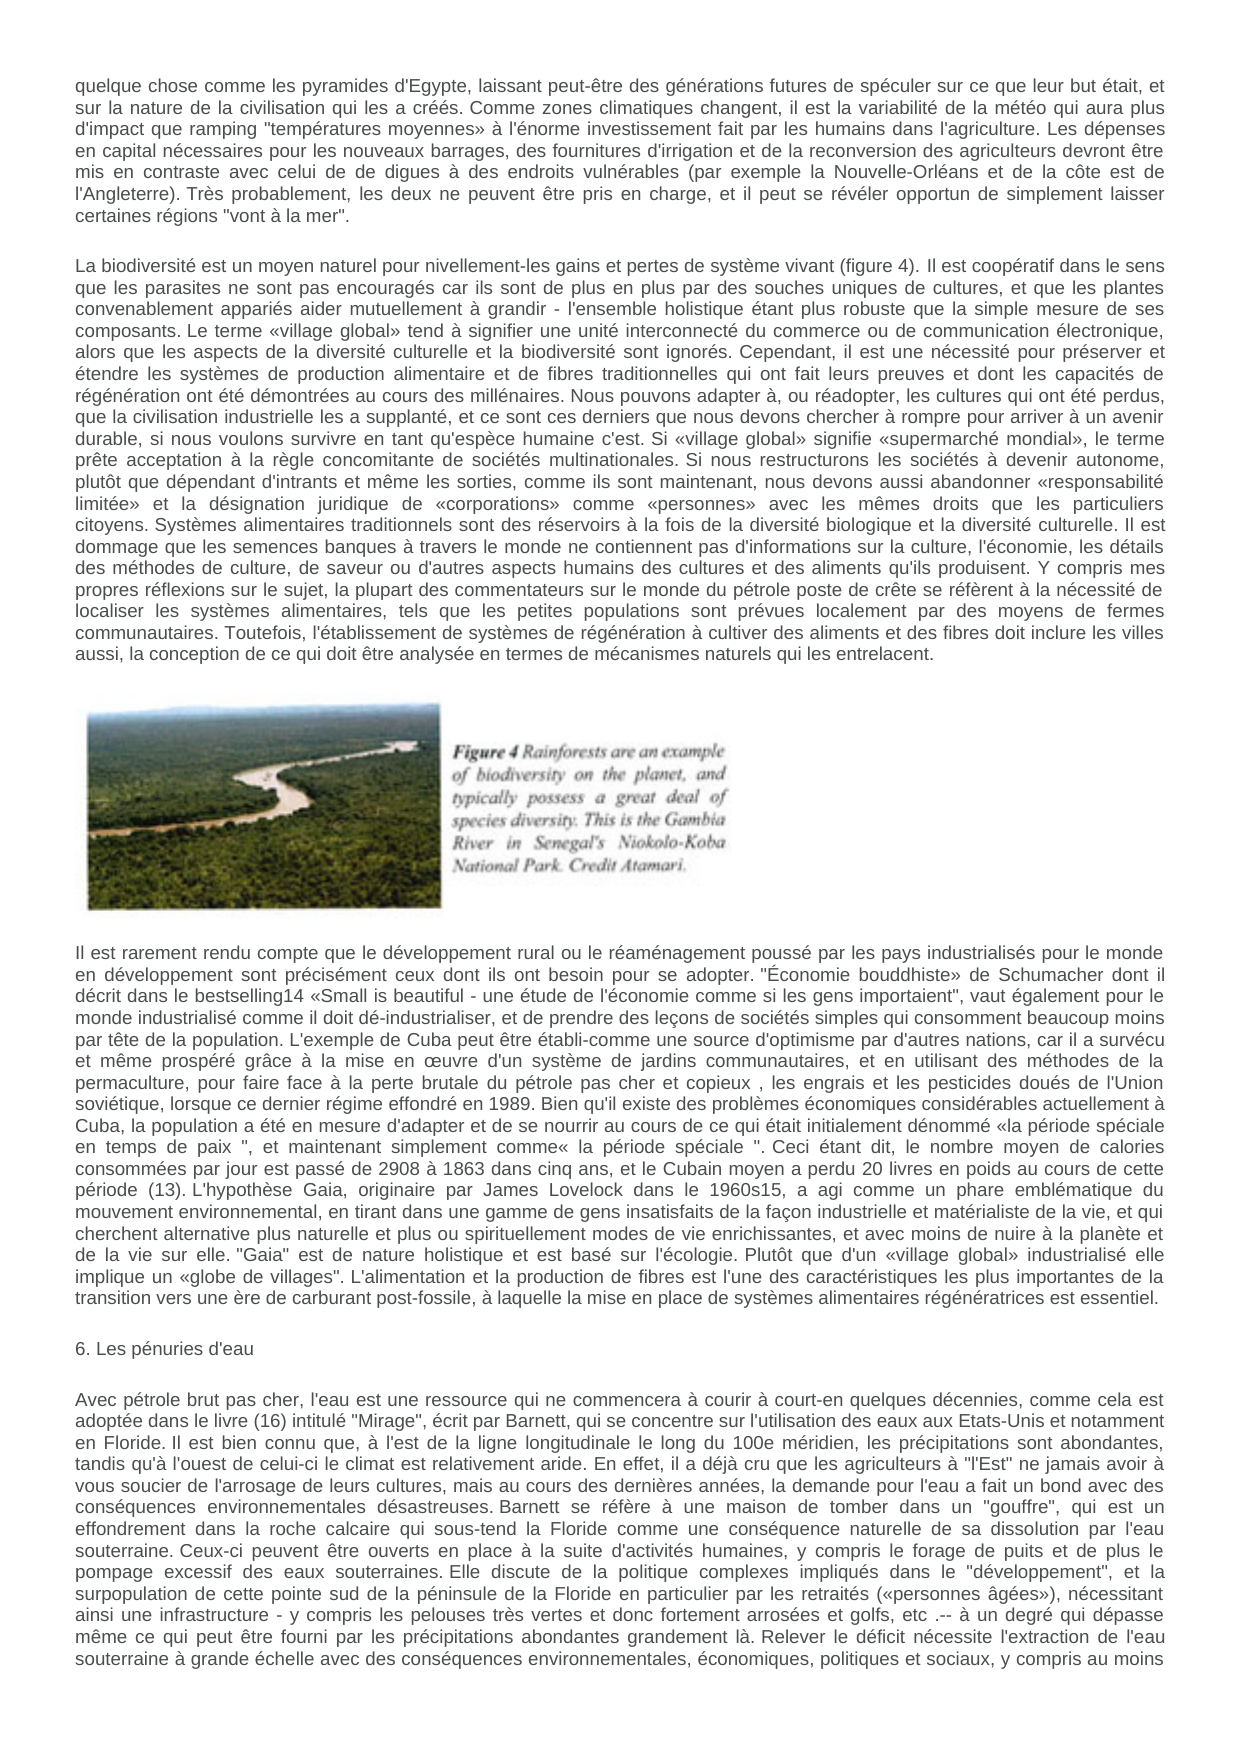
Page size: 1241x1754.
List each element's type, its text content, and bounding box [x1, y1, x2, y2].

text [75, 75, 1165, 226]
picture [75, 693, 752, 921]
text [75, 1388, 1165, 1669]
text Il est rarement rendu compte que le développement rural ou le réaménagement poussé par les pays industrialisés pour le monde en développement sont précisément ceux dont ils ont besoin pour se adopter. "Économie bouddhiste» de Schumacher dont il décrit dans le bestselling14 «Small is beautiful - une étude de l'économie comme si les gens importaient", vaut également pour le monde industrialisé comme il doit dé-industrialiser, et de prendre des leçons de sociétés simples qui consomment beaucoup moins par tête de la population. L'exemple de Cuba peut être établi-comme une source d'optimisme par d'autres nations, car il a survécu et même prospéré grâce à la mise en œuvre d'un système de jardins communautaires, et en utilisant des méthodes de la permaculture, pour faire face à la perte brutale du pétrole pas cher et copieux , les engrais et les pesticides doués de l'Union soviétique, lorsque ce dernier régime effondré en 1989. Bien qu'il existe des problèmes économiques considérables actuellement à Cuba, la population a été en mesure d'adapter et de se nourrir au cours de ce qui était initialement dénommé «la période spéciale en temps de paix ", et maintenant simplement comme« la période spéciale ". Ceci étant dit, le nombre moyen de calories consommées par jour est passé de 2908 à 1863 dans cinq ans, et le Cubain moyen a perdu 20 livres en poids au cours de cette période (13). L'hypothèse Gaia, originaire par James Lovelock dans le 1960s15, a agi comme un phare emblématique du mouvement environnemental, en tirant dans une gamme de gens insatisfaits de la façon industrielle et matérialiste de la vie, et qui cherchent alternative plus naturelle et plus ou spirituellement modes de vie enrichissantes, et avec moins de nuire à la planète et de la vie sur elle. "Gaia" est de nature holistique et est basé sur l'écologie. Plutôt que d'un «village global» industrialisé elle implique un «globe de villages". L'alimentation et la production de fibres est l'une des caractéristiques les plus importantes de la transition vers une ère de carburant post-fossile, à laquelle la mise en place de systèmes alimentaires régénératrices est essentiel. [75, 694, 1165, 1309]
text La biodiversité est un moyen naturel pour nivellement-les gains et pertes de système vivant (figure 4). Il est coopératif dans le sens que les parasites ne sont pas encouragés car ils sont de plus en plus par des souches uniques de cultures, et que les plantes convenablement appariés aider mutuellement à grandir - l'ensemble holistique étant plus robuste que la simple mesure de ses composants. Le terme «village global» tend à signifier une unité interconnecté du commerce ou de communication électronique, alors que les aspects de la diversité culturelle et la biodiversité sont ignorés. Cependant, il est une nécessité pour préserver et étendre les systèmes de production alimentaire et de fibres traditionnelles qui ont fait leurs preuves et dont les capacités de régénération ont été démontrées au cours des millénaires. Nous pouvons adapter à, ou réadopter, les cultures qui ont été perdus, que la civilisation industrielle les a supplanté, et ce sont ces derniers que nous devons chercher à rompre pour arriver à un avenir durable, si nous voulons survivre en tant qu'espèce humaine c'est. Si «village global» signifie «supermarché mondial», le terme prête acceptation à la règle concomitante de sociétés multinationales. Si nous restructurons les sociétés à devenir autonome, plutôt que dépendant d'intrants et même les sorties, comme ils sont maintenant, nous devons aussi abandonner «responsabilité limitée» et la désignation juridique de «corporations» comme «personnes» avec les mêmes droits que les particuliers citoyens. Systèmes alimentaires traditionnels sont des réservoirs à la fois de la diversité biologique et la diversité culturelle. Il est dommage que les semences banques à travers le monde ne contiennent pas d'informations sur la culture, l'économie, les détails des méthodes de culture, de saveur ou d'autres aspects humains des cultures et des aliments qu'ils produisent. Y compris mes propres réflexions sur le sujet, la plupart des commentateurs sur le monde du pétrole poste de crête se réfèrent à la nécessité de localiser les systèmes alimentaires, tels que les petites populations sont prévues localement par des moyens de fermes communautaires. Toutefois, l'établissement de systèmes de régénération à cultiver des aliments et des fibres doit inclure les villes aussi, la conception de ce qui doit être analysée en termes de mécanismes naturels qui les entrelacent. [75, 255, 1165, 665]
text 6. Les pénuries d'eau [75, 1338, 1165, 1359]
